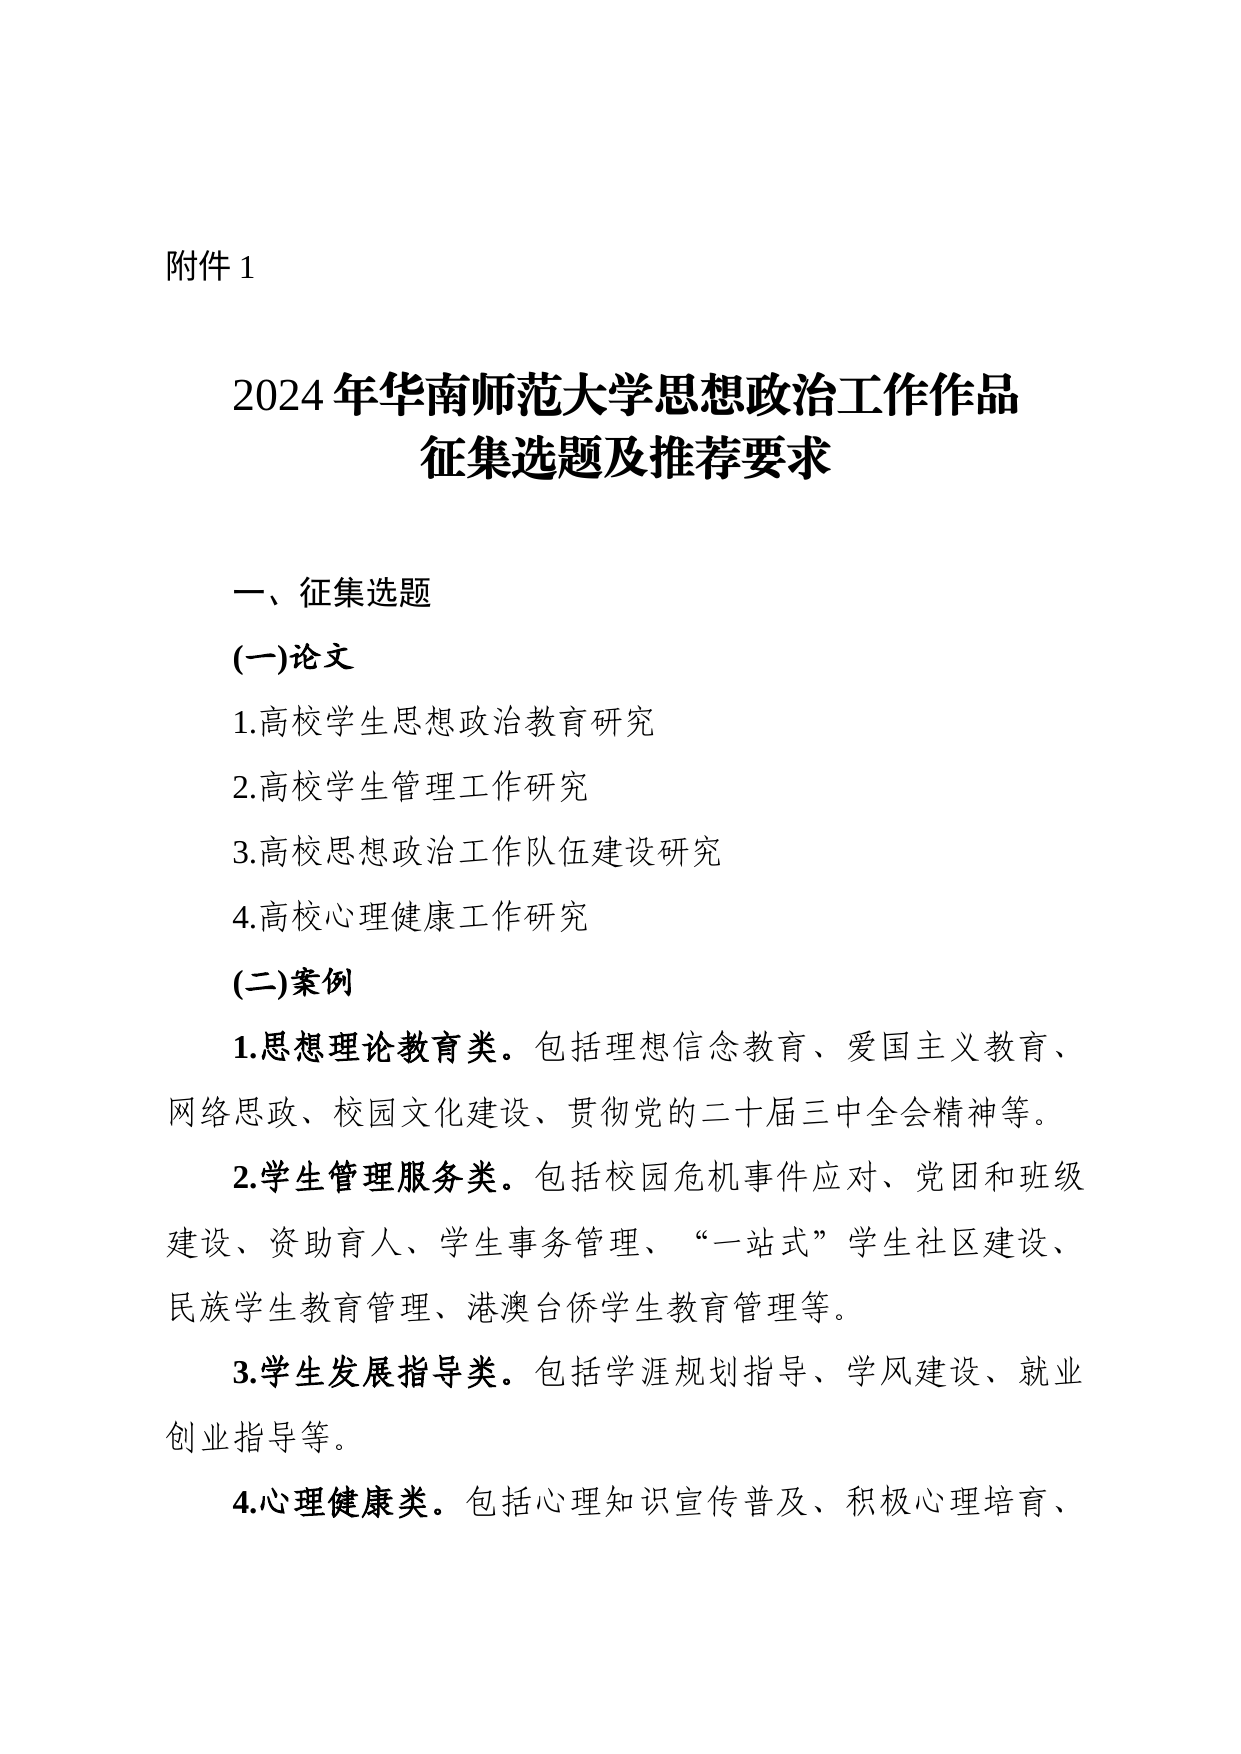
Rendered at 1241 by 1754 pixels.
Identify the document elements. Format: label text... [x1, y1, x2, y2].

text 2.高校学生管理工作研究 [165, 753, 1087, 818]
text 2.学生管理服务类。包括校园危机事件应对、党团和班级建设、资助育人、学生事务管理、“一站式”学生社区建设、民族学生教育管理、港澳台侨学生教育管理等。 [165, 1143, 1087, 1338]
text 4.高校心理健康工作研究 [165, 883, 1087, 948]
text 1.思想理论教育类。包括理想信念教育、爱国主义教育、网络思政、校园文化建设、贯彻党的二十届三中全会精神等。 [165, 1013, 1087, 1143]
text 一、征集选题 [165, 558, 1087, 623]
text 3.高校思想政治工作队伍建设研究 [165, 818, 1087, 883]
text 1.高校学生思想政治教育研究 [165, 688, 1087, 753]
text (二)案例 [165, 948, 1087, 1013]
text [165, 1468, 1087, 1533]
text 3.学生发展指导类。包括学涯规划指导、学风建设、就业创业指导等。 [165, 1338, 1087, 1468]
text 征集选题及推荐要求 [165, 428, 1087, 493]
text 附件1 [165, 233, 1087, 298]
text (一)论文 [165, 623, 1087, 688]
text 2024年华南师范大学思想政治工作作品 [165, 363, 1087, 428]
